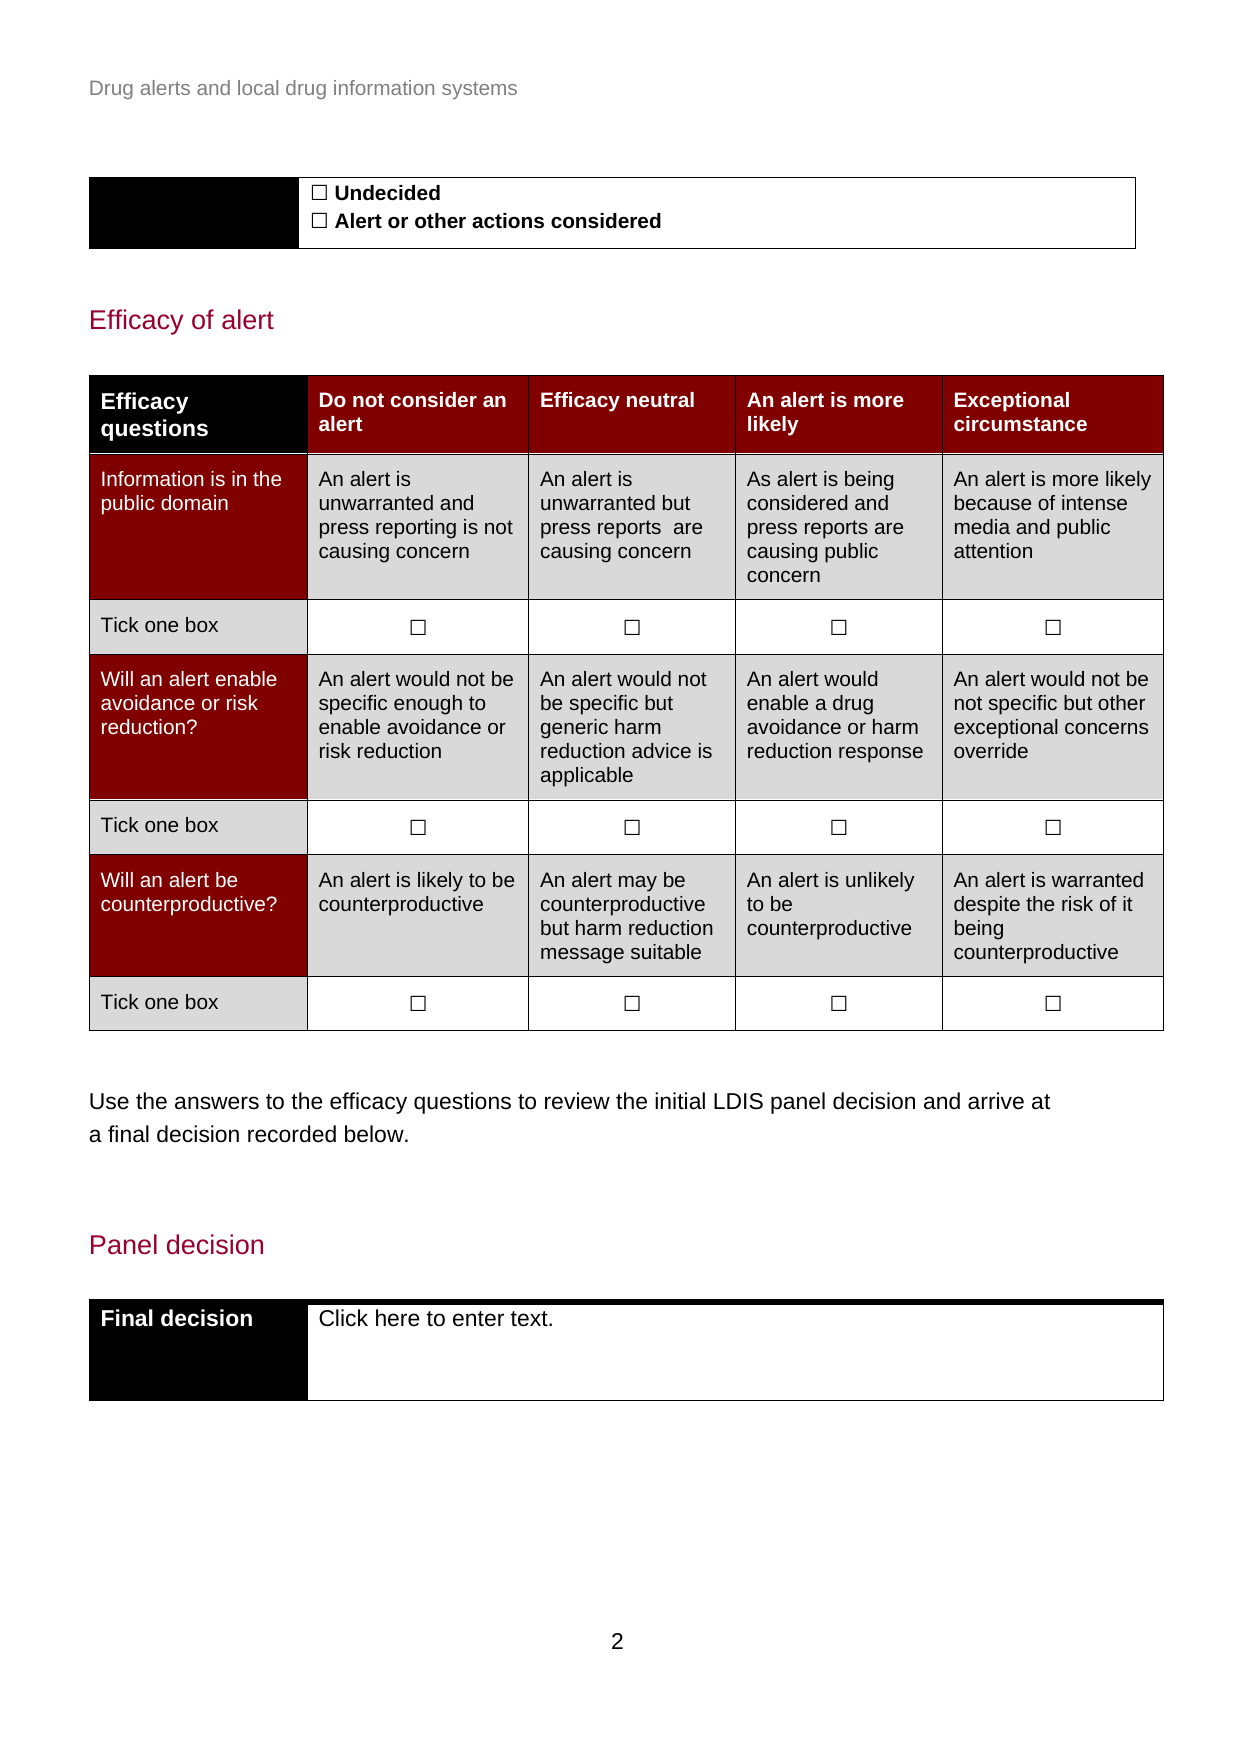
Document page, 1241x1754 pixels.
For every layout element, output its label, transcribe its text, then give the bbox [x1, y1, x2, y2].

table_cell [90, 178, 298, 248]
table_cell An alert is warranted despite the risk of it being counterproductive [943, 855, 1163, 976]
table_header Do not consider an alert [308, 376, 528, 453]
text Use the answers to the efficacy questions to review the initial LDIS panel decision and arrive at a final decision recorded below. [89, 1082, 1063, 1149]
table_header An alert is more likely [736, 376, 942, 453]
table_header Exceptional circumstance [943, 376, 1163, 453]
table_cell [299, 178, 1135, 248]
table_cell An alert would not be specific but generic harm reduction advice is applicable [529, 655, 735, 799]
table_header Efficacy neutral [529, 376, 735, 453]
table_cell An alert may be counterproductive but harm reduction message suitable [529, 855, 735, 976]
table_cell An alert would enable a drug avoidance or harm reduction response [736, 655, 942, 799]
table_cell An alert is likely to be counterproductive [308, 855, 528, 976]
table_header Efficacy questions [90, 376, 307, 453]
table_cell Tick one box [90, 977, 307, 1030]
table_cell An alert is unwarranted and press reporting is not causing concern [308, 455, 528, 599]
table_cell An alert would not be specific enough to enable avoidance or risk reduction [308, 655, 528, 799]
table_cell Tick one box [90, 801, 307, 854]
table_cell Will an alert be counterproductive? [90, 855, 307, 976]
table_cell Will an alert enable avoidance or risk reduction? [90, 655, 307, 799]
table_cell Information is in the public domain [90, 455, 307, 599]
table_cell An alert is unwarranted but press reports are causing concern [529, 455, 735, 599]
table_cell An alert is unlikely to be counterproductive [736, 855, 942, 976]
table_cell An alert is more likely because of intense media and public attention [943, 455, 1163, 599]
table_cell Tick one box [90, 600, 307, 654]
table_header Final decision [90, 1305, 307, 1400]
subtitle Efficacy of alert [89, 300, 1146, 337]
table_cell As alert is being considered and press reports are causing public concern [736, 455, 942, 599]
table_cell An alert would not be not specific but other exceptional concerns override [943, 655, 1163, 799]
subtitle Panel decision [89, 1224, 1146, 1262]
